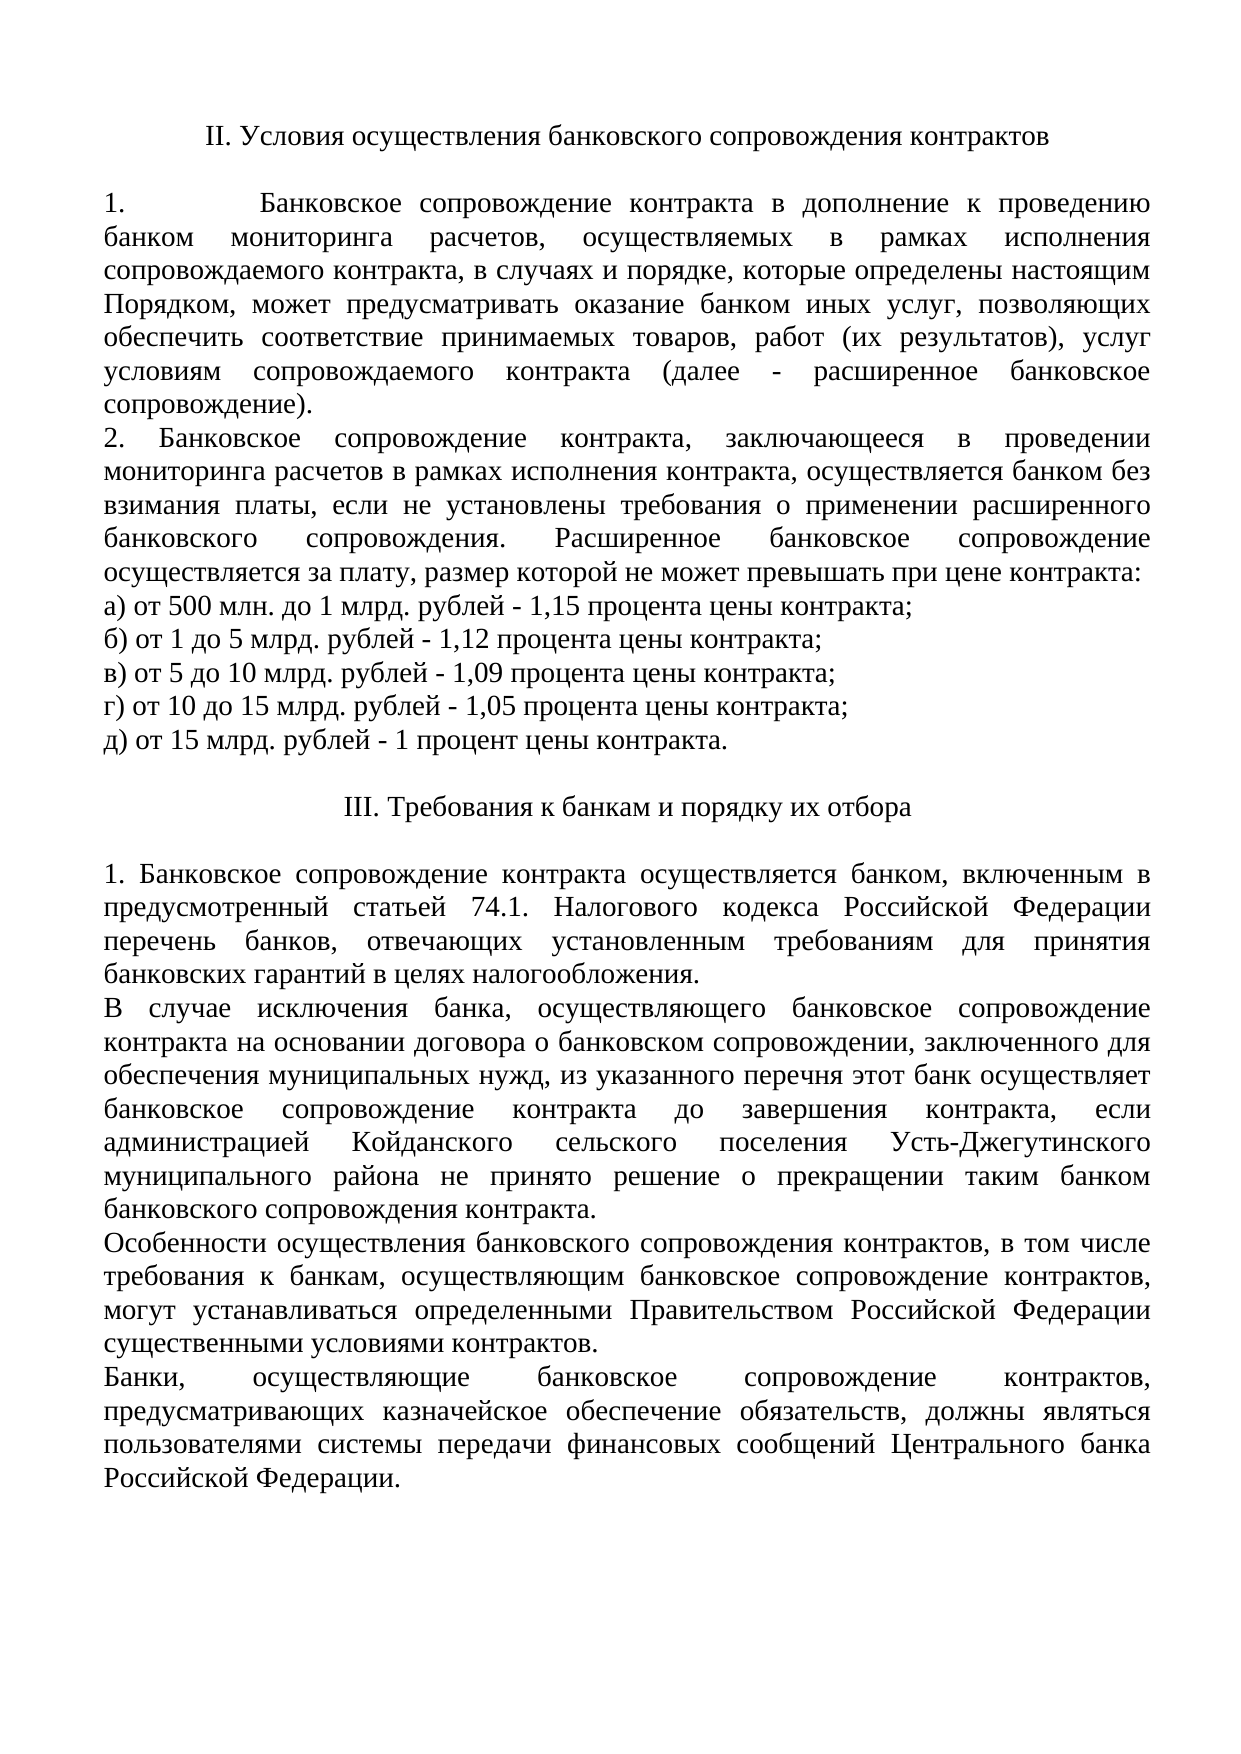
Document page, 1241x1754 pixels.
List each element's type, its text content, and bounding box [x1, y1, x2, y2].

text в) от 5 до 10 млрд. рублей - 1,09 процента цены контракта; [103, 655, 1152, 688]
text 1. Банковское сопровождение контракта в дополнение к проведению банком мониторинга расчетов, осуществляемых в рамках исполнения сопровождаемого контракта, в случаях и порядке, которые определены настоящим Порядком, может предусматривать оказание банком иных услуг, позволяющих обеспечить соответствие принимаемых товаров, работ (их результатов), услуг условиям сопровождаемого контракта (далее - расширенное банковское сопровождение). [103, 185, 1152, 420]
text 1. Банковское сопровождение контракта осуществляется банком, включенным в предусмотренный статьей 74.1. Налогового кодекса Российской Федерации перечень банков, отвечающих установленным требованиям для принятия банковских гарантий в целях налогообложения. [103, 856, 1152, 990]
text б) от 1 до 5 млрд. рублей - 1,12 процента цены контракта; [103, 621, 1152, 655]
text Банки, осуществляющие банковское сопровождение контрактов, предусматривающих казначейское обеспечение обязательств, должны являться пользователями системы передачи финансовых сообщений Центрального банка Российской Федерации. [103, 1359, 1152, 1493]
text д) от 15 млрд. рублей - 1 процент цены контракта. [103, 722, 1152, 755]
text Особенности осуществления банковского сопровождения контрактов, в том числе требования к банкам, осуществляющим банковское сопровождение контрактов, могут устанавливаться определенными Правительством Российской Федерации существенными условиями контрактов. [103, 1225, 1152, 1359]
text 2. Банковское сопровождение контракта, заключающееся в проведении мониторинга расчетов в рамках исполнения контракта, осуществляется банком без взимания платы, если не установлены требования о применении расширенного банковского сопровождения. Расширенное банковское сопровождение осуществляется за плату, размер которой не может превышать при цене контракта: [103, 420, 1152, 588]
text г) от 10 до 15 млрд. рублей - 1,05 процента цены контракта; [103, 688, 1152, 722]
text III. Требования к банкам и порядку их отбора [103, 789, 1152, 822]
text а) от 500 млн. до 1 млрд. рублей - 1,15 процента цены контракта; [103, 588, 1152, 621]
text II. Условия осуществления банковского сопровождения контрактов [103, 118, 1152, 152]
text В случае исключения банка, осуществляющего банковское сопровождение контракта на основании договора о банковском сопровождении, заключенного для обеспечения муниципальных нужд, из указанного перечня этот банк осуществляет банковское сопровождение контракта до завершения контракта, если администрацией Койданского сельского поселения Усть-Джегутинского муниципального района не принято решение о прекращении таким банком банковского сопровождения контракта. [103, 990, 1152, 1225]
